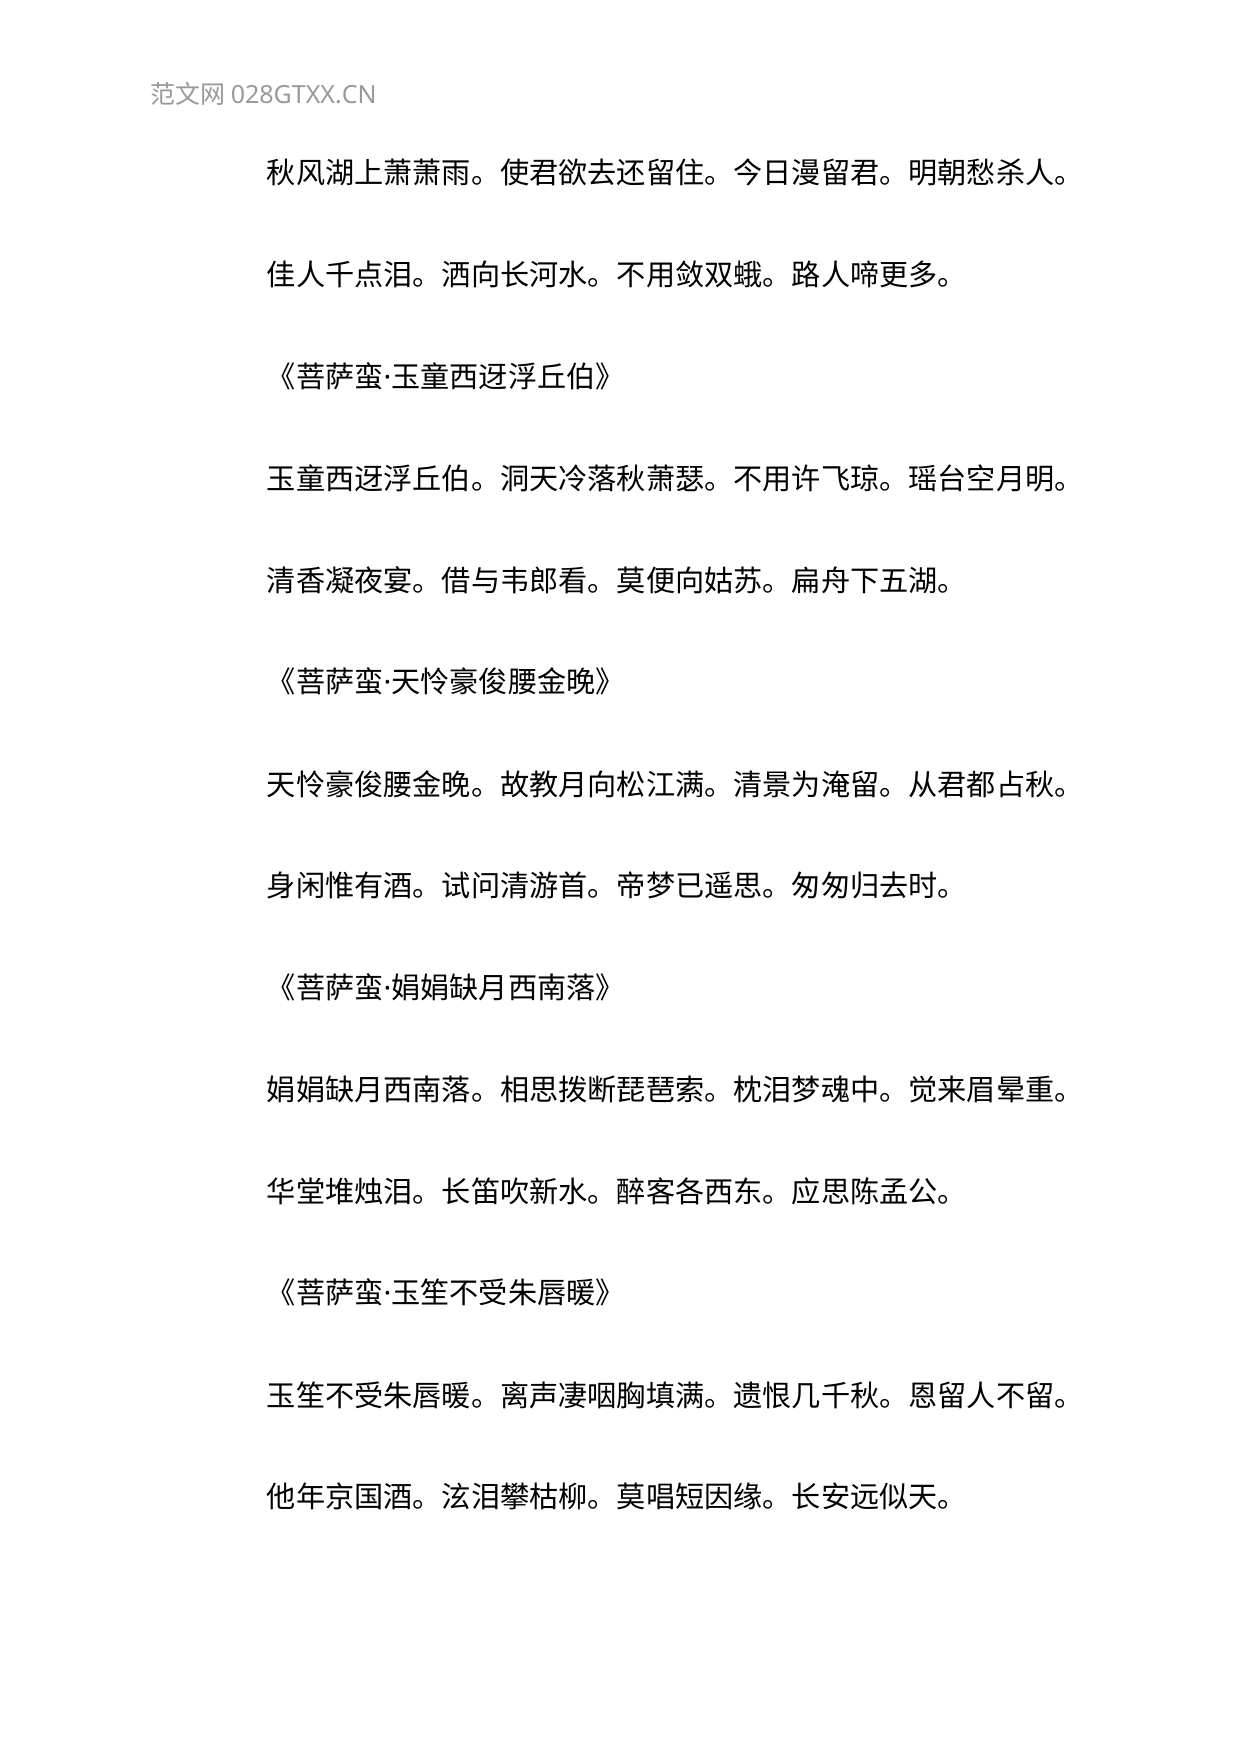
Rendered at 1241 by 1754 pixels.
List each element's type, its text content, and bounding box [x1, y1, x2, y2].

text 他年京国酒。泫泪攀枯柳。莫唱短因缘。长安远似天。 [150, 1474, 1090, 1516]
text 玉童西迓浮丘伯。洞天冷落秋萧瑟。不用许飞琼。瑶台空月明。 [150, 456, 1090, 498]
text 秋风湖上萧萧雨。使君欲去还留住。今日漫留君。明朝愁杀人。 [150, 150, 1090, 192]
text 《菩萨蛮·玉笙不受朱唇暖》 [150, 1270, 1090, 1312]
text 华堂堆烛泪。长笛吹新水。醉客各西东。应思陈孟公。 [150, 1168, 1090, 1211]
text 娟娟缺月西南落。相思拨断琵琶索。枕泪梦魂中。觉来眉晕重。 [150, 1067, 1090, 1109]
text 清香凝夜宴。借与韦郎看。莫便向姑苏。扁舟下五湖。 [150, 557, 1090, 599]
text 佳人千点泪。洒向长河水。不用敛双蛾。路人啼更多。 [150, 252, 1090, 294]
text 天怜豪俊腰金晚。故教月向松江满。清景为淹留。从君都占秋。 [150, 761, 1090, 803]
text 《菩萨蛮·天怜豪俊腰金晚》 [150, 659, 1090, 701]
text 《菩萨蛮·玉童西迓浮丘伯》 [150, 353, 1090, 396]
text 身闲惟有酒。试问清游首。帝梦已遥思。匆匆归去时。 [150, 863, 1090, 905]
text 《菩萨蛮·娟娟缺月西南落》 [150, 964, 1090, 1007]
text 玉笙不受朱唇暖。离声凄咽胸填满。遗恨几千秋。恩留人不留。 [150, 1372, 1090, 1414]
